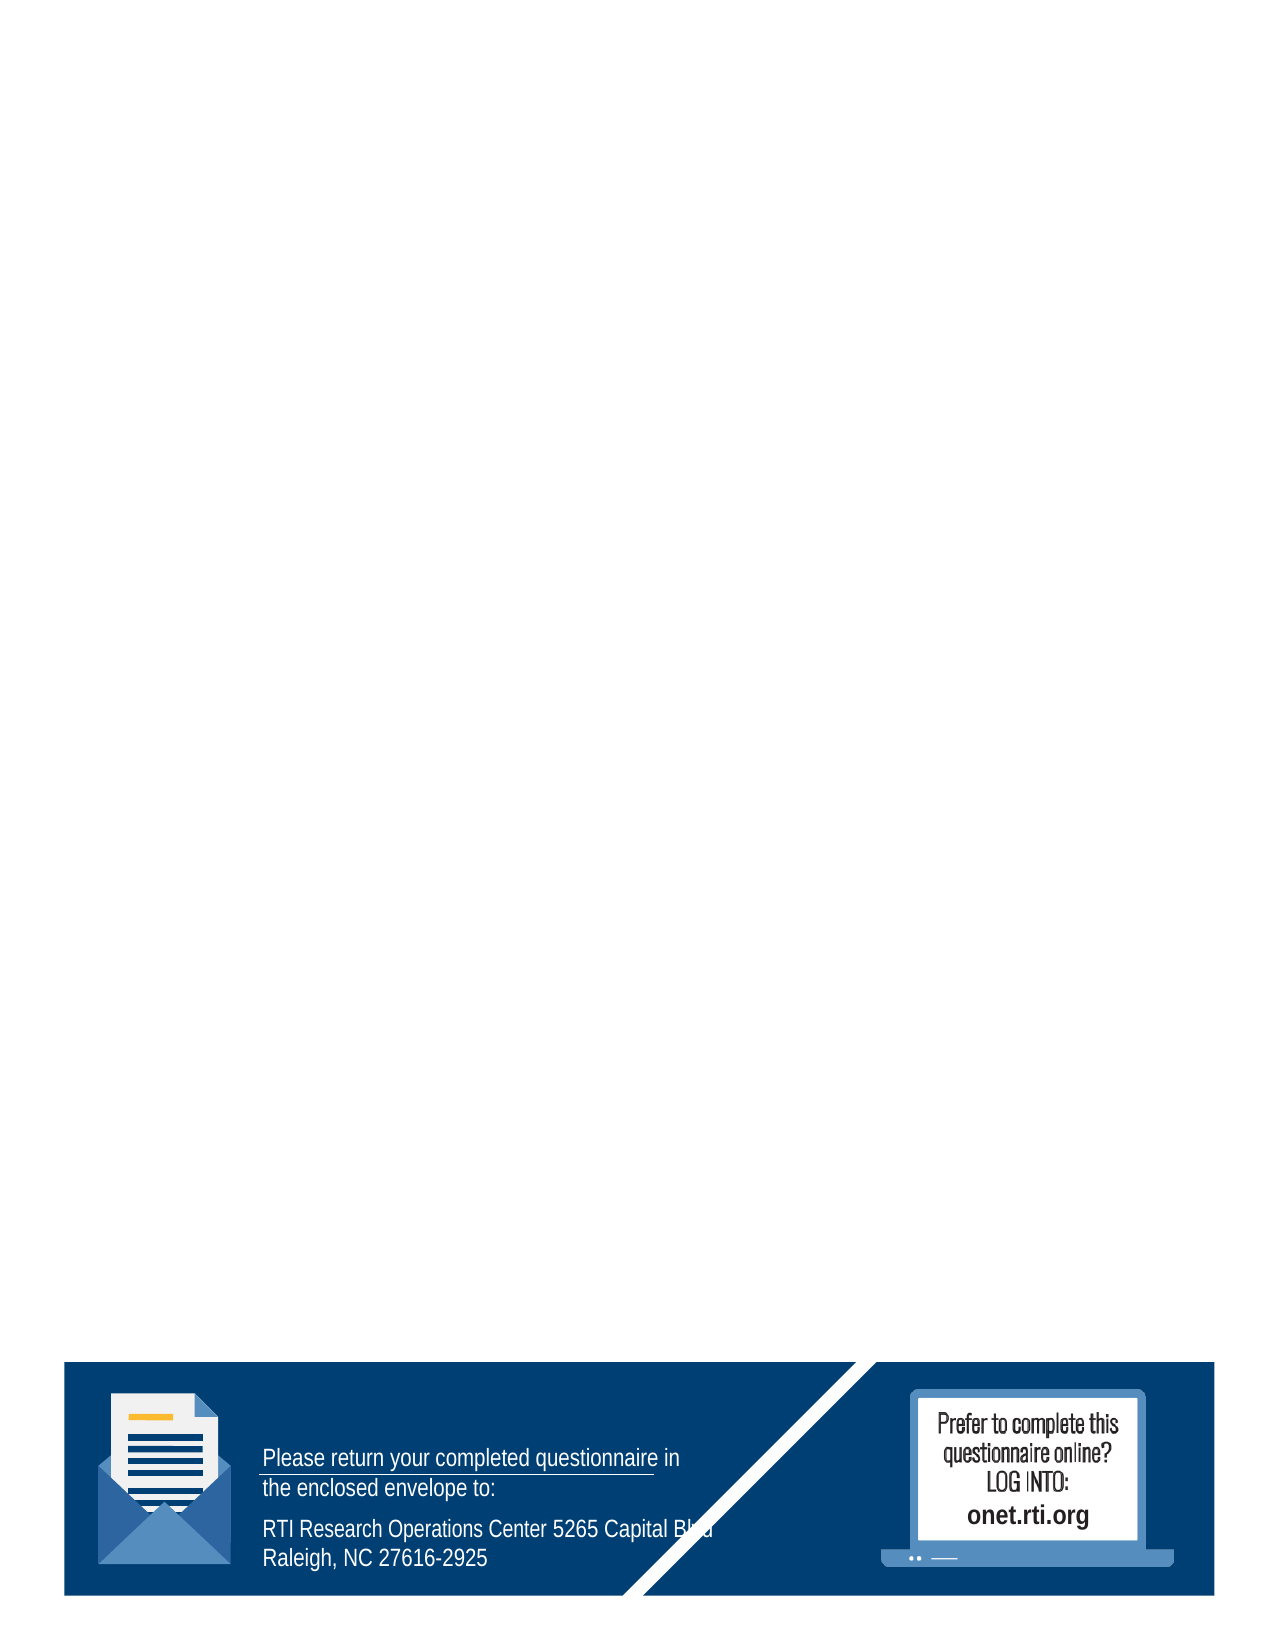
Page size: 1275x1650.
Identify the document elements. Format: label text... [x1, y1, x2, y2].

text Please return your completed questionnaire in the enclosed envelope to: [262, 1443, 712, 1502]
picture [881, 1389, 1174, 1544]
text Raleigh, NC 27616-2925 [262, 1544, 1200, 1572]
text RTI Research Operations Center 5265 Capital Blvd [262, 1514, 1071, 1543]
